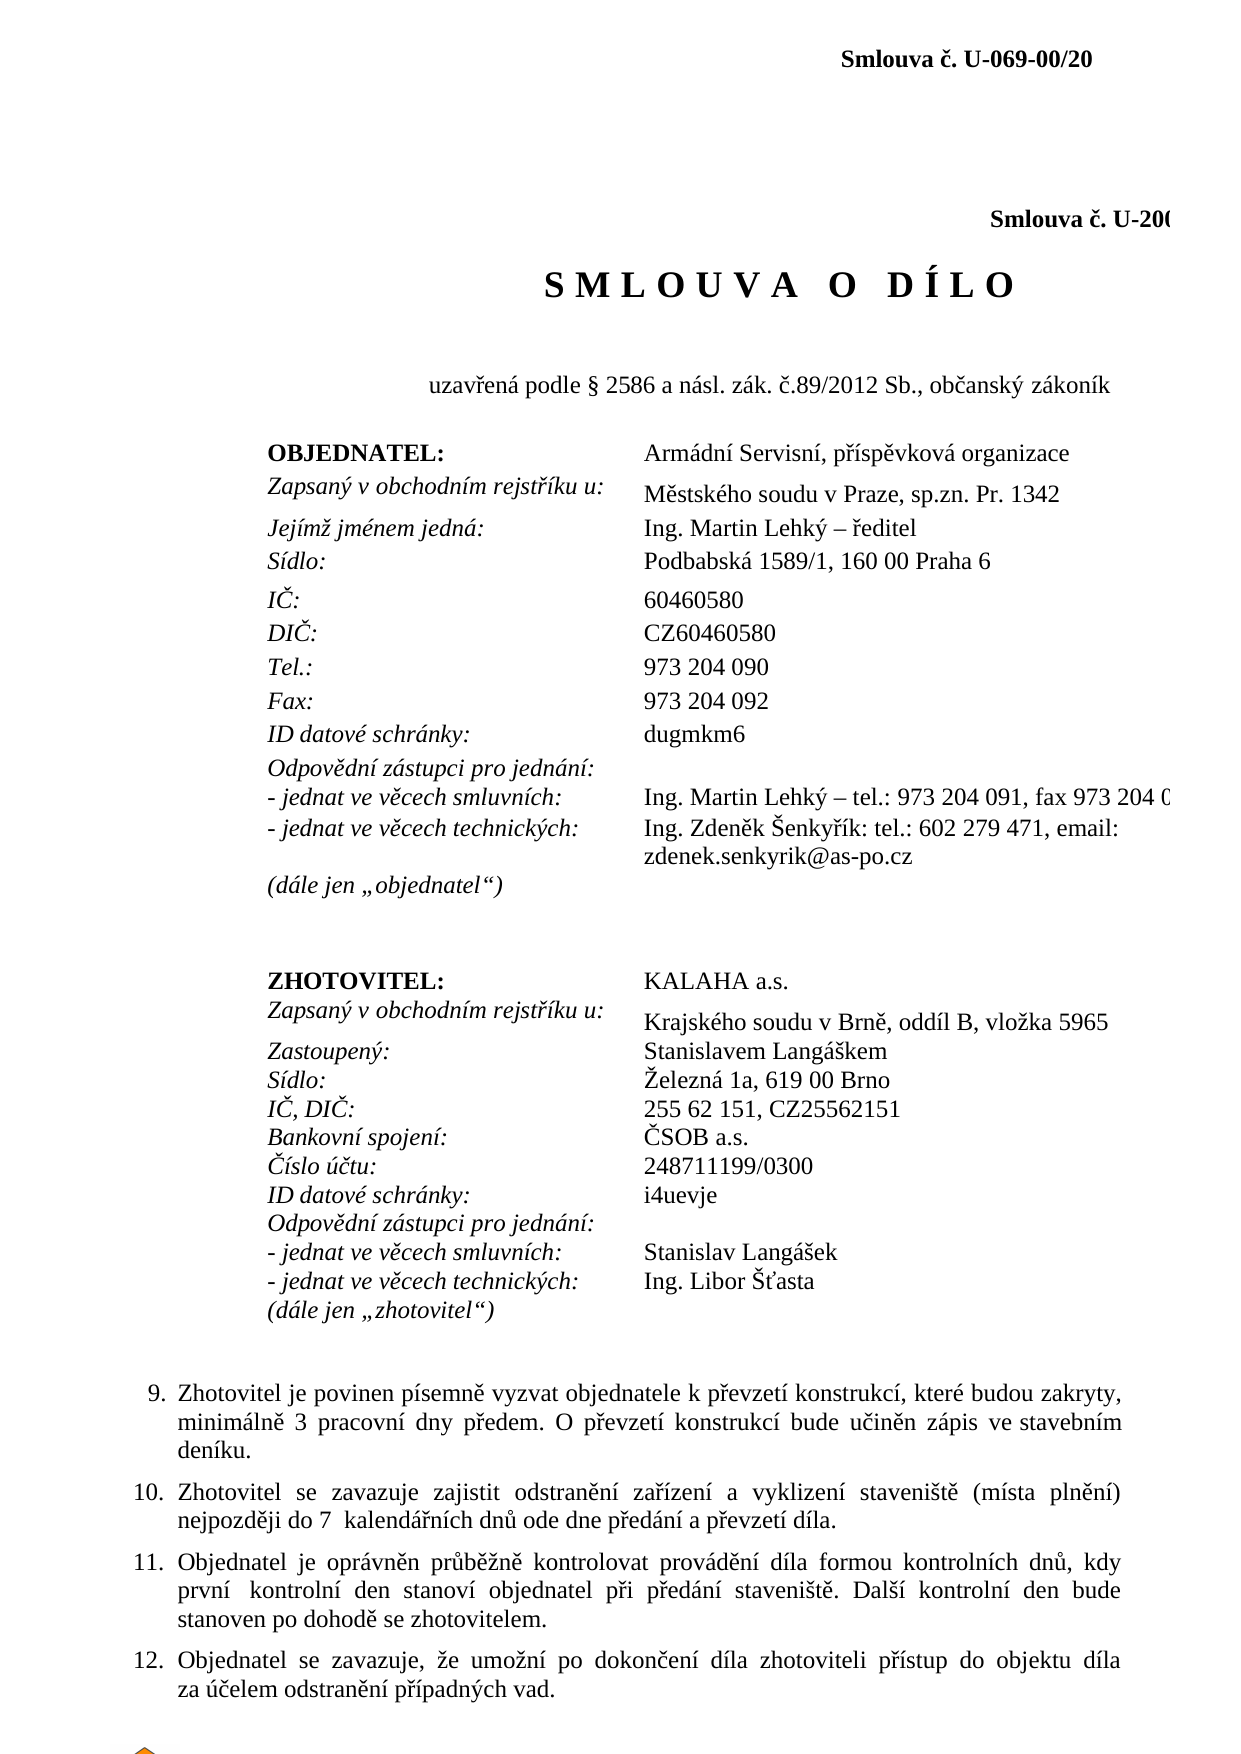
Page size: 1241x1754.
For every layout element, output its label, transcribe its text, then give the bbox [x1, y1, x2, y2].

list Objednatel se zavazuje, že umožní po dokončení díla zhotoviteli přístup do objektu díla za účelem odstranění případných vad. [133, 1646, 1122, 1703]
list Objednatel je oprávněn průběžně kontrolovat provádění díla formou kontrolních dnů, kdy první kontrolní den stanoví objednatel při předání staveniště. Další kontrolní den bude stanoven po dohodě se zhotovitelem. [133, 1547, 1122, 1633]
list Zhotovitel je povinen písemně vyzvat objednatele k převzetí konstrukcí, které budou zakryty, minimálně 3 pracovní dny předem. O převzetí konstrukcí bude učiněn zápis ve stavebním deníku. [148, 1378, 1122, 1464]
list Zhotovitel se zavazuje zajistit odstranění zařízení a vyklizení staveniště (místa plnění) nejpozději do 7 kalendářních dnů ode dne předání a převzetí díla. [133, 1477, 1122, 1534]
picture [109, 1744, 180, 1754]
